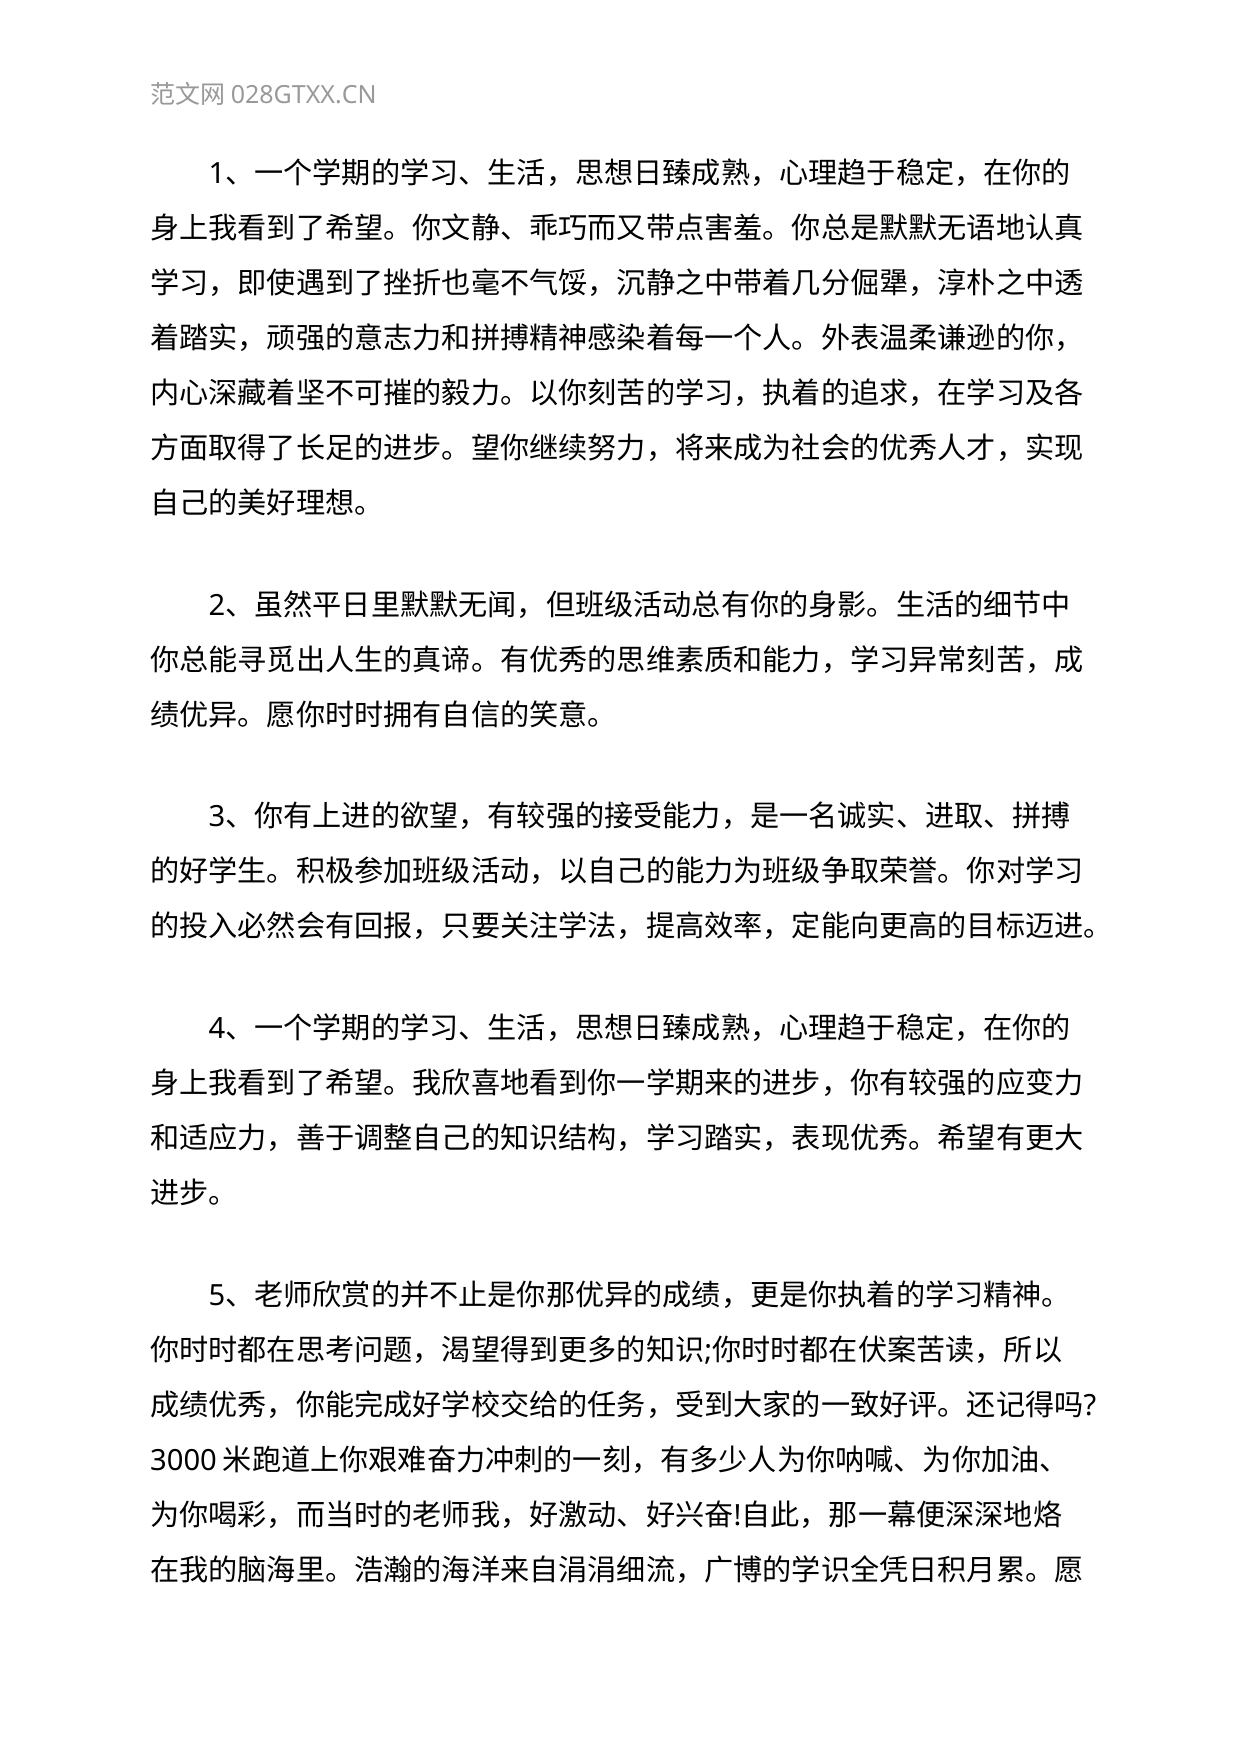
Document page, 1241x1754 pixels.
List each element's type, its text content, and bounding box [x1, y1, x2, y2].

text 3、你有上进的欲望，有较强的接受能力，是一名诚实、进取、拼搏的好学生。积极参加班级活动，以自己的能力为班级争取荣誉。你对学习的投入必然会有回报，只要关注学法，提高效率，定能向更高的目标迈进。 [150, 793, 1090, 945]
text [150, 1271, 1090, 1588]
text 2、虽然平日里默默无闻，但班级活动总有你的身影。生活的细节中你总能寻觅出人生的真谛。有优秀的思维素质和能力，学习异常刻苦，成绩优异。愿你时时拥有自信的笑意。 [150, 581, 1090, 733]
text 4、一个学期的学习、生活，思想日臻成熟，心理趋于稳定，在你的身上我看到了希望。我欣喜地看到你一学期来的进步，你有较强的应变力和适应力，善于调整自己的知识结构，学习踏实，表现优秀。希望有更大进步。 [150, 1004, 1090, 1212]
text 1、一个学期的学习、生活，思想日臻成熟，心理趋于稳定，在你的身上我看到了希望。你文静、乖巧而又带点害羞。你总是默默无语地认真学习，即使遇到了挫折也毫不气馁，沉静之中带着几分倔犟，淳朴之中透着踏实，顽强的意志力和拼搏精神感染着每一个人。外表温柔谦逊的你，内心深藏着坚不可摧的毅力。以你刻苦的学习，执着的追求，在学习及各方面取得了长足的进步。望你继续努力，将来成为社会的优秀人才，实现自己的美好理想。 [150, 150, 1090, 522]
